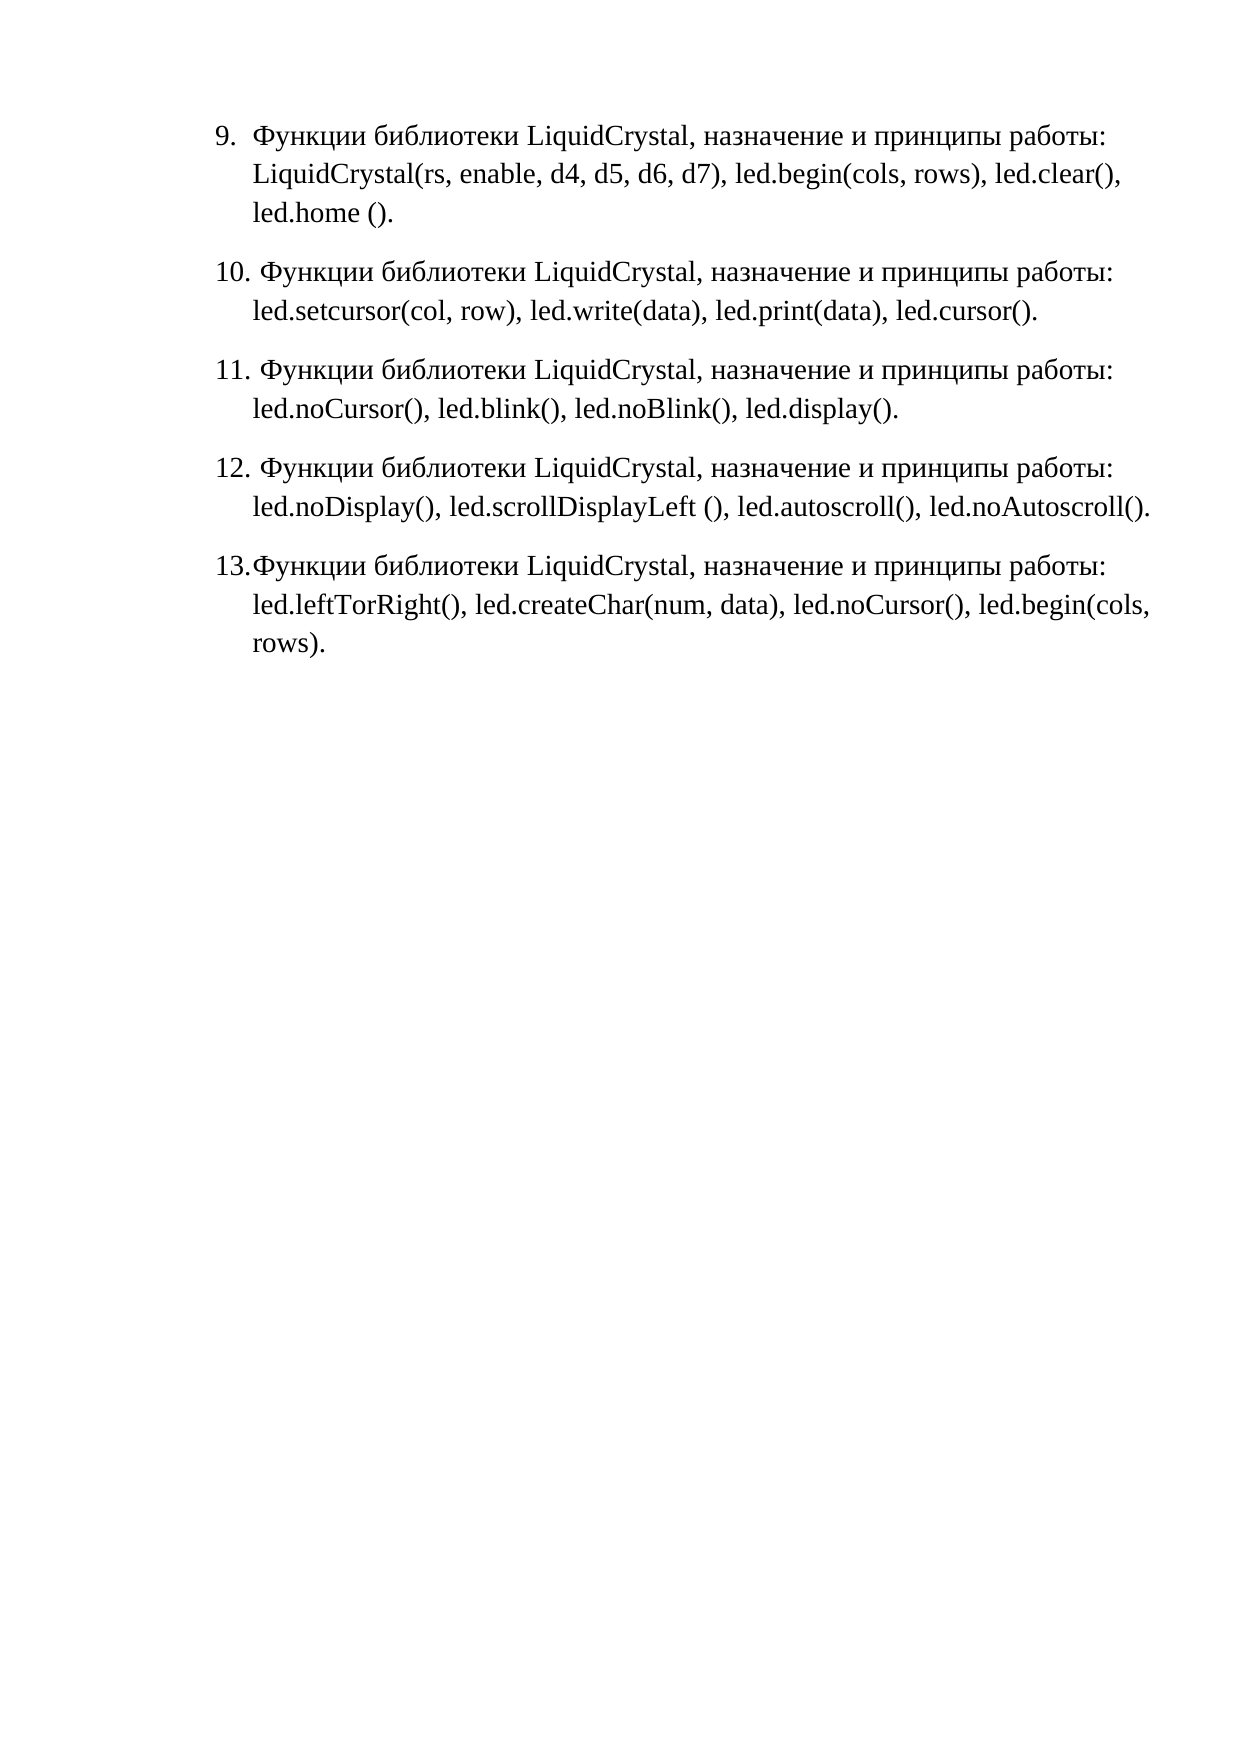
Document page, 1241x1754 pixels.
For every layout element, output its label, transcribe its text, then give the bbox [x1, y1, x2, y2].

list Функции библиотеки LiquidCrystal, назначение и принципы работы: led.noDisplay(), led.scrollDisplayLeft (), led.autoscroll(), led.noAutoscroll(). [215, 450, 1152, 522]
list Функции библиотеки LiquidCrystal, назначение и принципы работы: LiquidCrystal(rs, enable, d4, d5, d6, d7), led.begin(cols, rows), led.clear(), led.home (). [215, 118, 1152, 229]
list Функции библиотеки LiquidCrystal, назначение и принципы работы: led.leftTorRight(), led.createChar(num, data), led.noCursor(), led.begin(cols, rows). [215, 548, 1152, 659]
list Функции библиотеки LiquidCrystal, назначение и принципы работы: led.noCursor(), led.blink(), led.noBlink(), led.display(). [215, 352, 1152, 424]
list Функции библиотеки LiquidCrystal, назначение и принципы работы: led.setcursor(col, row), led.write(data), led.print(data), led.cursor(). [215, 254, 1152, 327]
